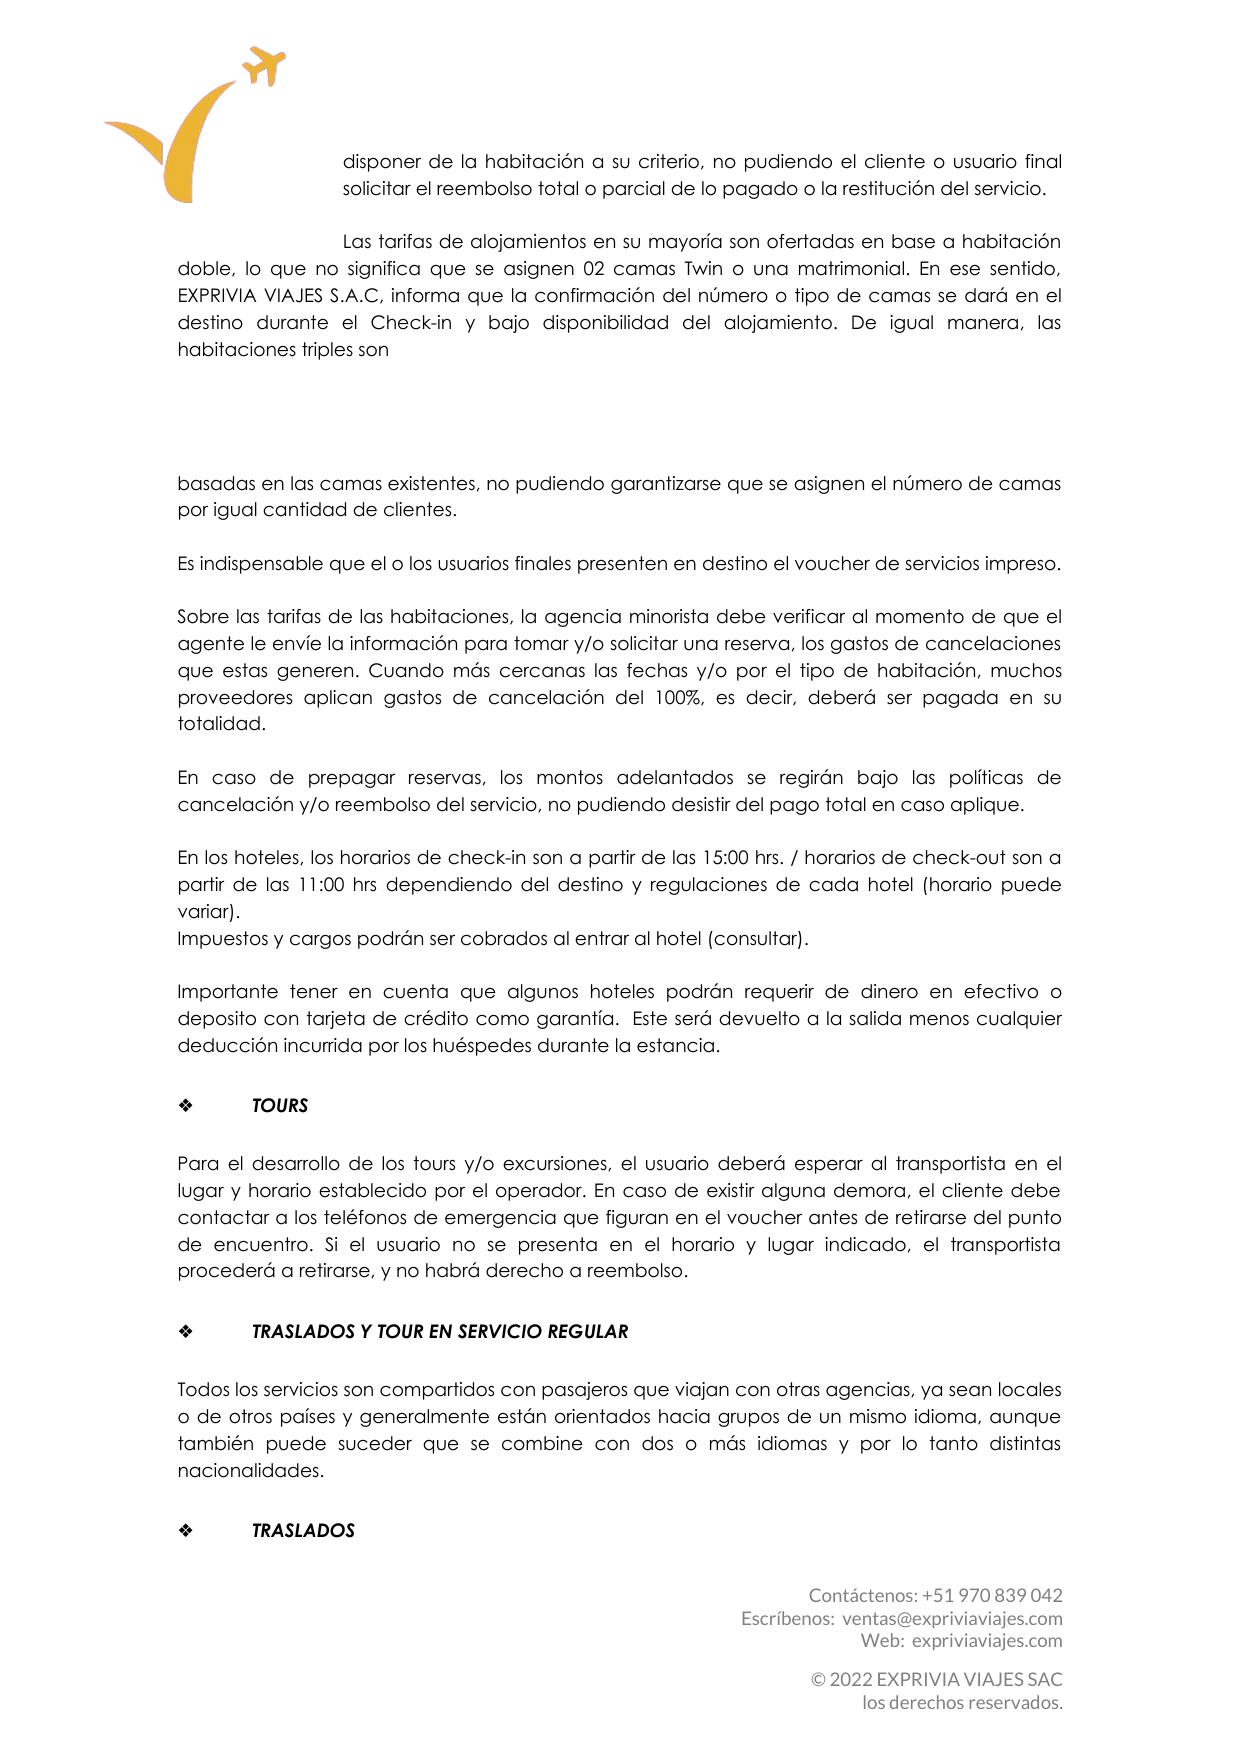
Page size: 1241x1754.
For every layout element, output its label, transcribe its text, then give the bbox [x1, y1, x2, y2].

list TRASLADOS [177, 1509, 1063, 1548]
text Todos los servicios son compartidos con pasajeros que viajan con otras agencias, ya sean locales o de otros países y generalmente están orientados hacia grupos de un mismo idioma, aunque también puede suceder que se combine con dos o más idiomas y por lo tanto distintas nacionalidades. [177, 1376, 1063, 1483]
list TOURS [177, 1084, 1063, 1123]
text disponer de la habitación a su criterio, no pudiendo el cliente o usuario final solicitar el reembolso total o parcial de lo pagado o la restitución del servicio. [177, 148, 1063, 201]
text basadas en las camas existentes, no pudiendo garantizarse que se asignen el número de camas por igual cantidad de clientes. [177, 469, 1063, 522]
text Impuestos y cargos podrán ser cobrados al entrar al hotel (consultar). [177, 924, 1063, 951]
text Sobre las tarifas de las habitaciones, la agencia minorista debe verificar al momento de que el agente le envíe la información para tomar y/o solicitar una reserva, los gastos de cancelaciones que estas generen. Cuando más cercanas las fechas y/o por el tipo de habitación, muchos proveedores aplican gastos de cancelación del 100%, es decir, deberá ser pagada en su totalidad. [177, 603, 1063, 737]
text Las tarifas de alojamientos en su mayoría son ofertadas en base a habitación doble, lo que no significa que se asignen 02 camas Twin o una matrimonial. En ese sentido, EXPRIVIA VIAJES S.A.C, informa que la confirmación del número o tipo de camas se dará en el destino durante el Check-in y bajo disponibilidad del alojamiento. De igual manera, las habitaciones triples son [177, 228, 1063, 362]
list TRASLADOS Y TOUR EN SERVICIO REGULAR [177, 1310, 1063, 1349]
text En los hoteles, los horarios de check-in son a partir de las 15:00 hrs. / horarios de check-out son a partir de las 11:00 hrs dependiendo del destino y regulaciones de cada hotel (horario puede variar). [177, 844, 1063, 924]
picture [65, 0, 324, 252]
text Es indispensable que el o los usuarios finales presenten en destino el voucher de servicios impreso. [177, 549, 1063, 576]
text Importante tener en cuenta que algunos hoteles podrán requerir de dinero en efectivo o deposito con tarjeta de crédito como garantía. Este será devuelto a la salida menos cualquier deducción incurrida por los huéspedes durante la estancia. [177, 977, 1063, 1058]
text Para el desarrollo de los tours y/o excursiones, el usuario deberá esperar al transportista en el lugar y horario establecido por el operador. En caso de existir alguna demora, el cliente debe contactar a los teléfonos de emergencia que figuran en el voucher antes de retirarse del punto de encuentro. Si el usuario no se presenta en el horario y lugar indicado, el transportista procederá a retirarse, y no habrá derecho a reembolso. [177, 1150, 1063, 1284]
text En caso de prepagar reservas, los montos adelantados se regirán bajo las políticas de cancelación y/o reembolso del servicio, no pudiendo desistir del pago total en caso aplique. [177, 763, 1063, 817]
